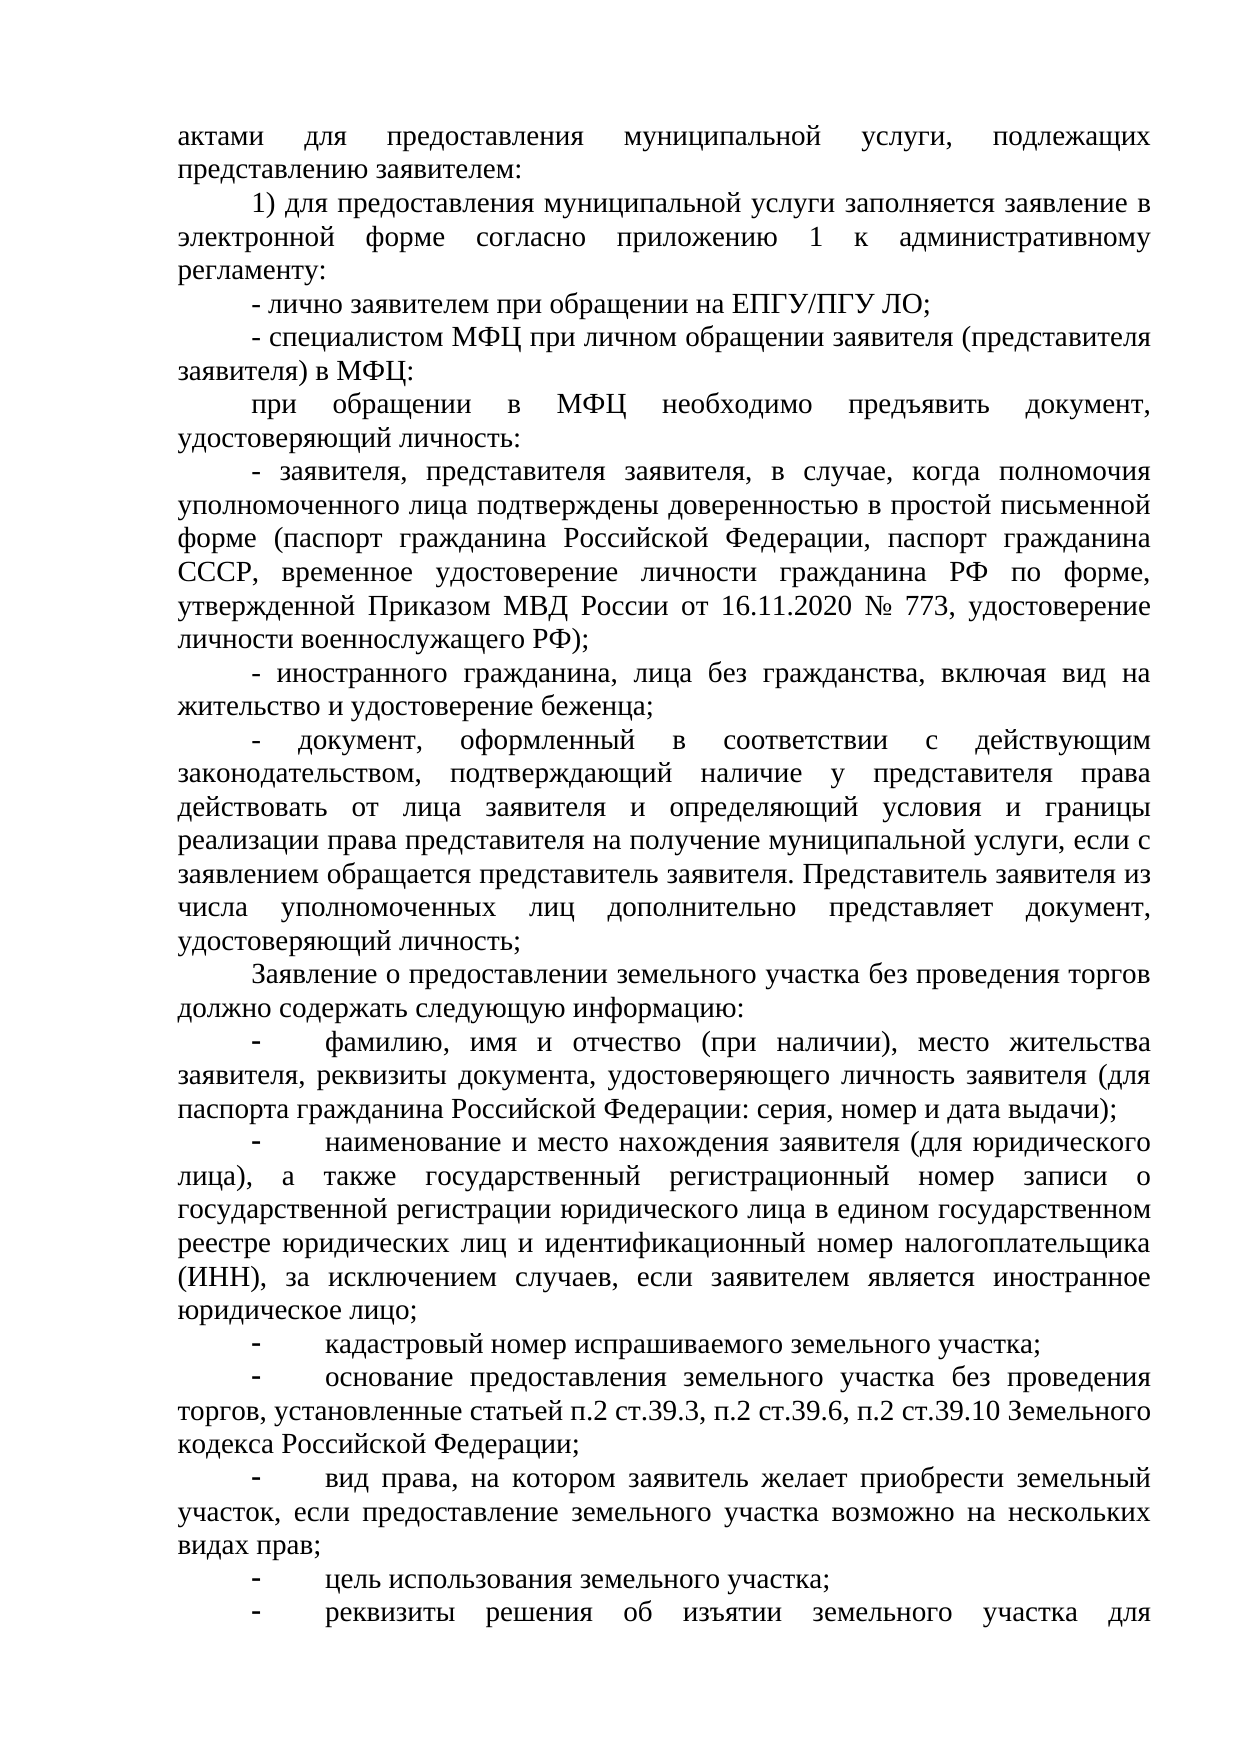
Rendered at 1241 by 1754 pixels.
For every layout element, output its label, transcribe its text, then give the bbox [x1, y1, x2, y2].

text - заявителя, представителя заявителя, в случае, когда полномочия уполномоченного лица подтверждены доверенностью в простой письменной форме (паспорт гражданина Российской Федерации, паспорт гражданина СССР, временное удостоверение личности гражданина РФ по форме, утвержденной Приказом МВД России от 16.11.2020 № 773, удостоверение личности военнослужащего РФ); [177, 453, 1152, 655]
text Заявление о предоставлении земельного участка без проведения торгов должно содержать следующую информацию: [177, 957, 1152, 1024]
text - специалистом МФЦ при личном обращении заявителя (представителя заявителя) в МФЦ: [177, 319, 1152, 386]
text 1) для предоставления муниципальной услуги заполняется заявление в электронной форме согласно приложению 1 к административному регламенту: [177, 185, 1152, 286]
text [177, 118, 1152, 185]
list фамилию, имя и отчество (при наличии), место жительства заявителя, реквизиты документа, удостоверяющего личность заявителя (для паспорта гражданина Российской Федерации: серия, номер и дата выдачи); [177, 1024, 1152, 1124]
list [177, 1594, 1152, 1628]
list основание предоставления земельного участка без проведения торгов, установленные статьей п.2 ст.39.3, п.2 ст.39.6, п.2 ст.39.10 Земельного кодекса Российской Федерации; [177, 1359, 1152, 1460]
text - иностранного гражданина, лица без гражданства, включая вид на жительство и удостоверение беженца; [177, 655, 1152, 722]
text при обращении в МФЦ необходимо предъявить документ, удостоверяющий личность: [177, 386, 1152, 453]
list цель использования земельного участка; [177, 1561, 1152, 1594]
text - лично заявителем при обращении на ЕПГУ/ПГУ ЛО; [177, 286, 1152, 319]
list кадастровый номер испрашиваемого земельного участка; [177, 1326, 1152, 1359]
list вид права, на котором заявитель желает приобрести земельный участок, если предоставление земельного участка возможно на нескольких видах прав; [177, 1460, 1152, 1561]
list наименование и место нахождения заявителя (для юридического лица), а также государственный регистрационный номер записи о государственной регистрации юридического лица в едином государственном реестре юридических лиц и идентификационный номер налогоплательщика (ИНН), за исключением случаев, если заявителем является иностранное юридическое лицо; [177, 1124, 1152, 1326]
text - документ, оформленный в соответствии с действующим законодательством, подтверждающий наличие у представителя права действовать от лица заявителя и определяющий условия и границы реализации права представителя на получение муниципальной услуги, если с заявлением обращается представитель заявителя. Представитель заявителя из числа уполномоченных лиц дополнительно представляет документ, удостоверяющий личность; [177, 722, 1152, 957]
